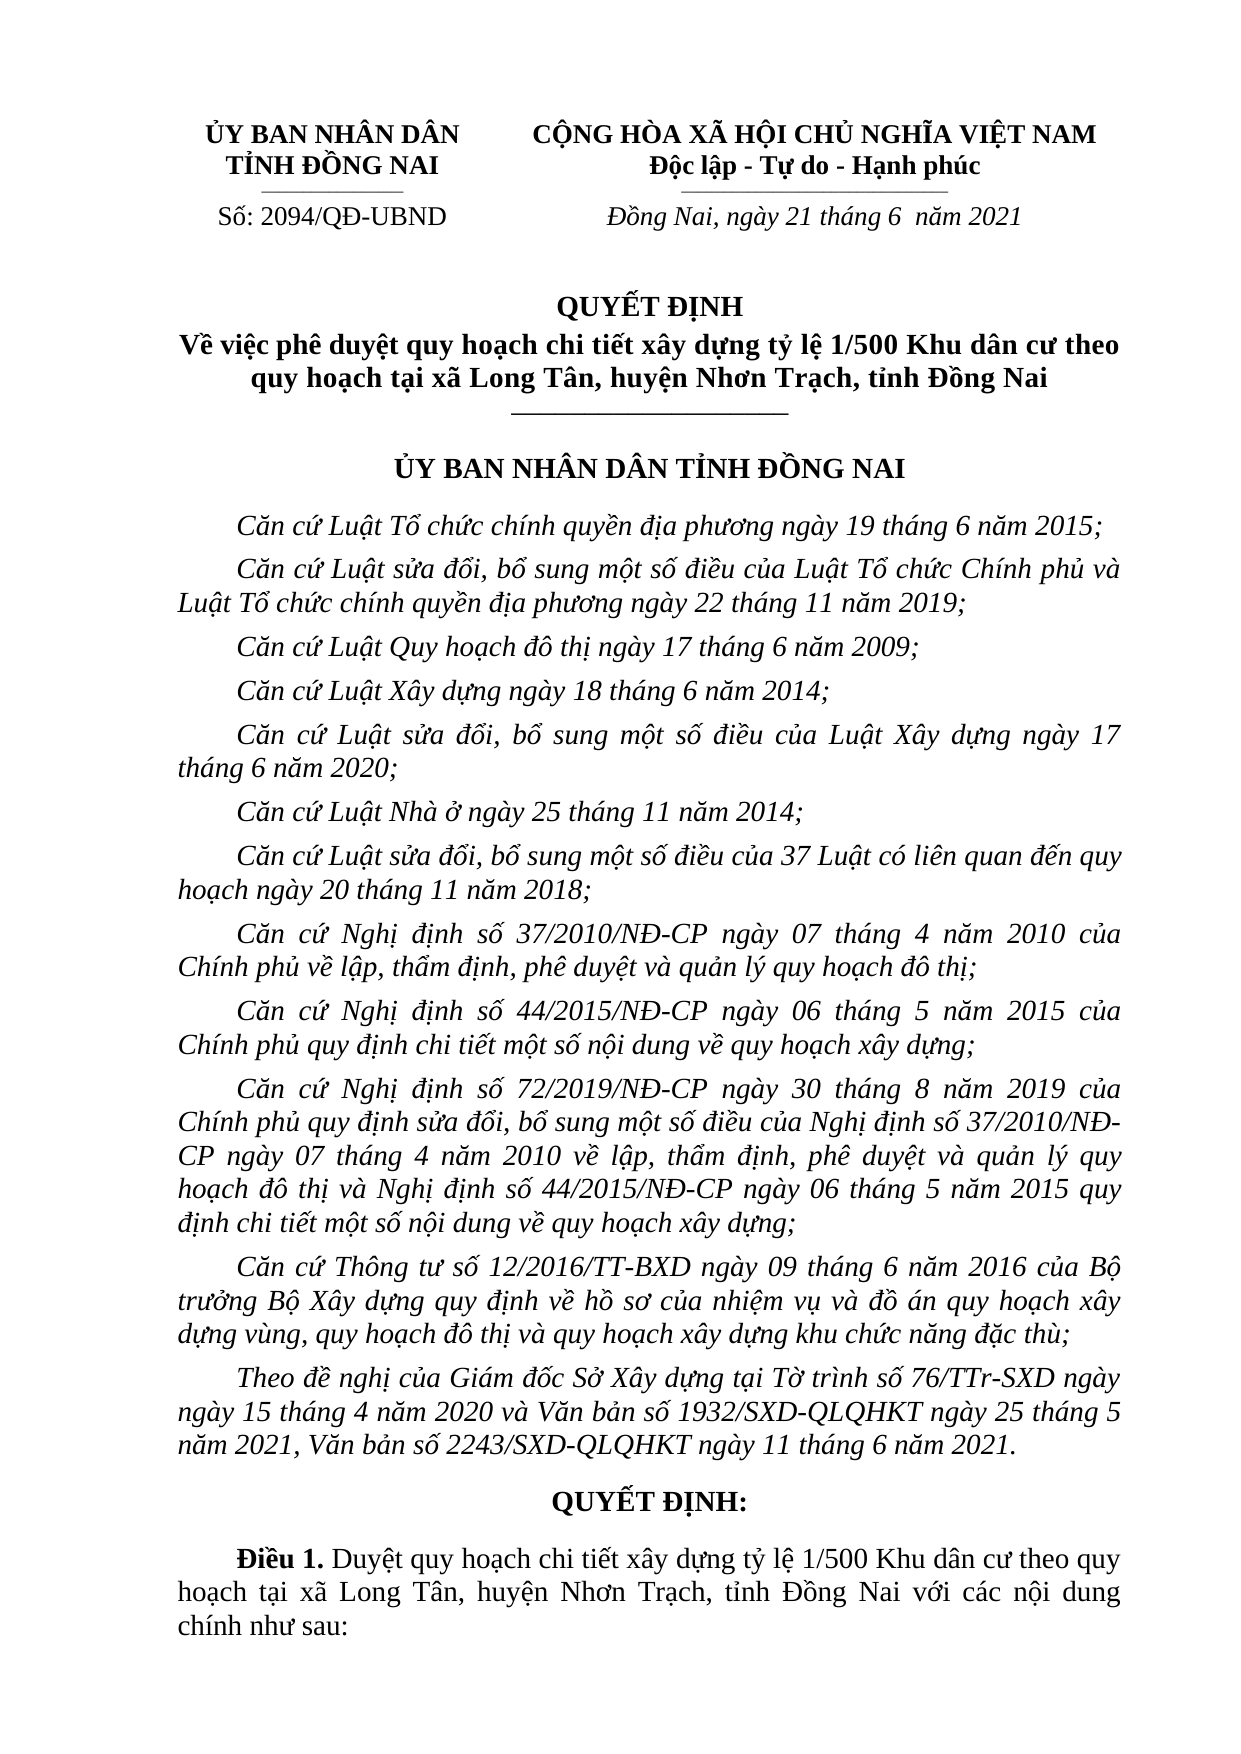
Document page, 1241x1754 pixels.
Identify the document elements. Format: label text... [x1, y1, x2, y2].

text QUYẾT ĐỊNH: [177, 1484, 1122, 1517]
text Căn cứ Nghị định số 44/2015/NĐ-CP ngày 06 tháng 5 năm 2015 của Chính phủ quy định chi tiết một số nội dung về quy hoạch xây dựng; [177, 993, 1122, 1061]
text Căn cứ Nghị định số 37/2010/NĐ-CP ngày 07 tháng 4 năm 2010 của Chính phủ về lập, thẩm định, phê duyệt và quản lý quy hoạch đô thị; [177, 916, 1122, 983]
text Căn cứ Luật Quy hoạch đô thị ngày 17 tháng 6 năm 2009; [177, 629, 1122, 663]
text QUYẾT ĐỊNH [177, 289, 1122, 323]
table_header ỦY BAN NHÂN DÂN TỈNH ĐỒNG NAI ––––––––––––––––– Số: 2094/QĐ-UBND [167, 118, 497, 231]
text Điều 1. Duyệt quy hoạch chi tiết xây dựng tỷ lệ 1/500 Khu dân cư theo quy hoạch tại xã Long Tân, huyện Nhơn Trạch, tỉnh Đồng Nai với các nội dung chính như sau: [177, 1541, 1122, 1641]
text Căn cứ Nghị định số 72/2019/NĐ-CP ngày 30 tháng 8 năm 2019 của Chính phủ quy định sửa đổi, bổ sung một số điều của Nghị định số 37/2010/NĐ-CP ngày 07 tháng 4 năm 2010 về lập, thẩm định, phê duyệt và quản lý quy hoạch đô thị và Nghị định số 44/2015/NĐ-CP ngày 06 tháng 5 năm 2015 quy định chi tiết một số nội dung về quy hoạch xây dựng; [177, 1071, 1122, 1239]
table_header CỘNG HÒA XÃ HỘI CHỦ NGHĨA VIỆT NAM Độc lập - Tự do - Hạnh phúc –––––––––––––––––––––––––––––––– Đồng Nai, ngày 21 tháng 6 năm 2021 [497, 118, 1132, 231]
text Căn cứ Luật Tổ chức chính quyền địa phương ngày 19 tháng 6 năm 2015; [177, 508, 1122, 541]
text Theo đề nghị của Giám đốc Sở Xây dựng tại Tờ trình số 76/TTr-SXD ngày ngày 15 tháng 4 năm 2020 và Văn bản số 1932/SXD-QLQHKT ngày 25 tháng 5 năm 2021, Văn bản số 2243/SXD-QLQHKT ngày 11 tháng 6 năm 2021. [177, 1360, 1122, 1461]
text Căn cứ Luật Xây dựng ngày 18 tháng 6 năm 2014; [177, 673, 1122, 707]
text Căn cứ Luật sửa đổi, bổ sung một số điều của Luật Xây dựng ngày 17 tháng 6 năm 2020; [177, 717, 1122, 784]
text Căn cứ Thông tư số 12/2016/TT-BXD ngày 09 tháng 6 năm 2016 của Bộ trưởng Bộ Xây dựng quy định về hồ sơ của nhiệm vụ và đồ án quy hoạch xây dựng vùng, quy hoạch đô thị và quy hoạch xây dựng khu chức năng đặc thù; [177, 1249, 1122, 1350]
text ỦY BAN NHÂN DÂN TỈNH ĐỒNG NAI [177, 451, 1122, 484]
text Căn cứ Luật Nhà ở ngày 25 tháng 11 năm 2014; [177, 794, 1122, 828]
text Căn cứ Luật sửa đổi, bổ sung một số điều của 37 Luật có liên quan đến quy hoạch ngày 20 tháng 11 năm 2018; [177, 838, 1122, 906]
text Về việc phê duyệt quy hoạch chi tiết xây dựng tỷ lệ 1/500 Khu dân cư theo quy hoạch tại xã Long Tân, huyện Nhơn Trạch, tỉnh Đồng Nai [177, 327, 1123, 394]
text ––––––––––––––––––– [236, 394, 1063, 428]
text Căn cứ Luật sửa đổi, bổ sung một số điều của Luật Tổ chức Chính phủ và Luật Tổ chức chính quyền địa phương ngày 22 tháng 11 năm 2019; [177, 552, 1122, 619]
